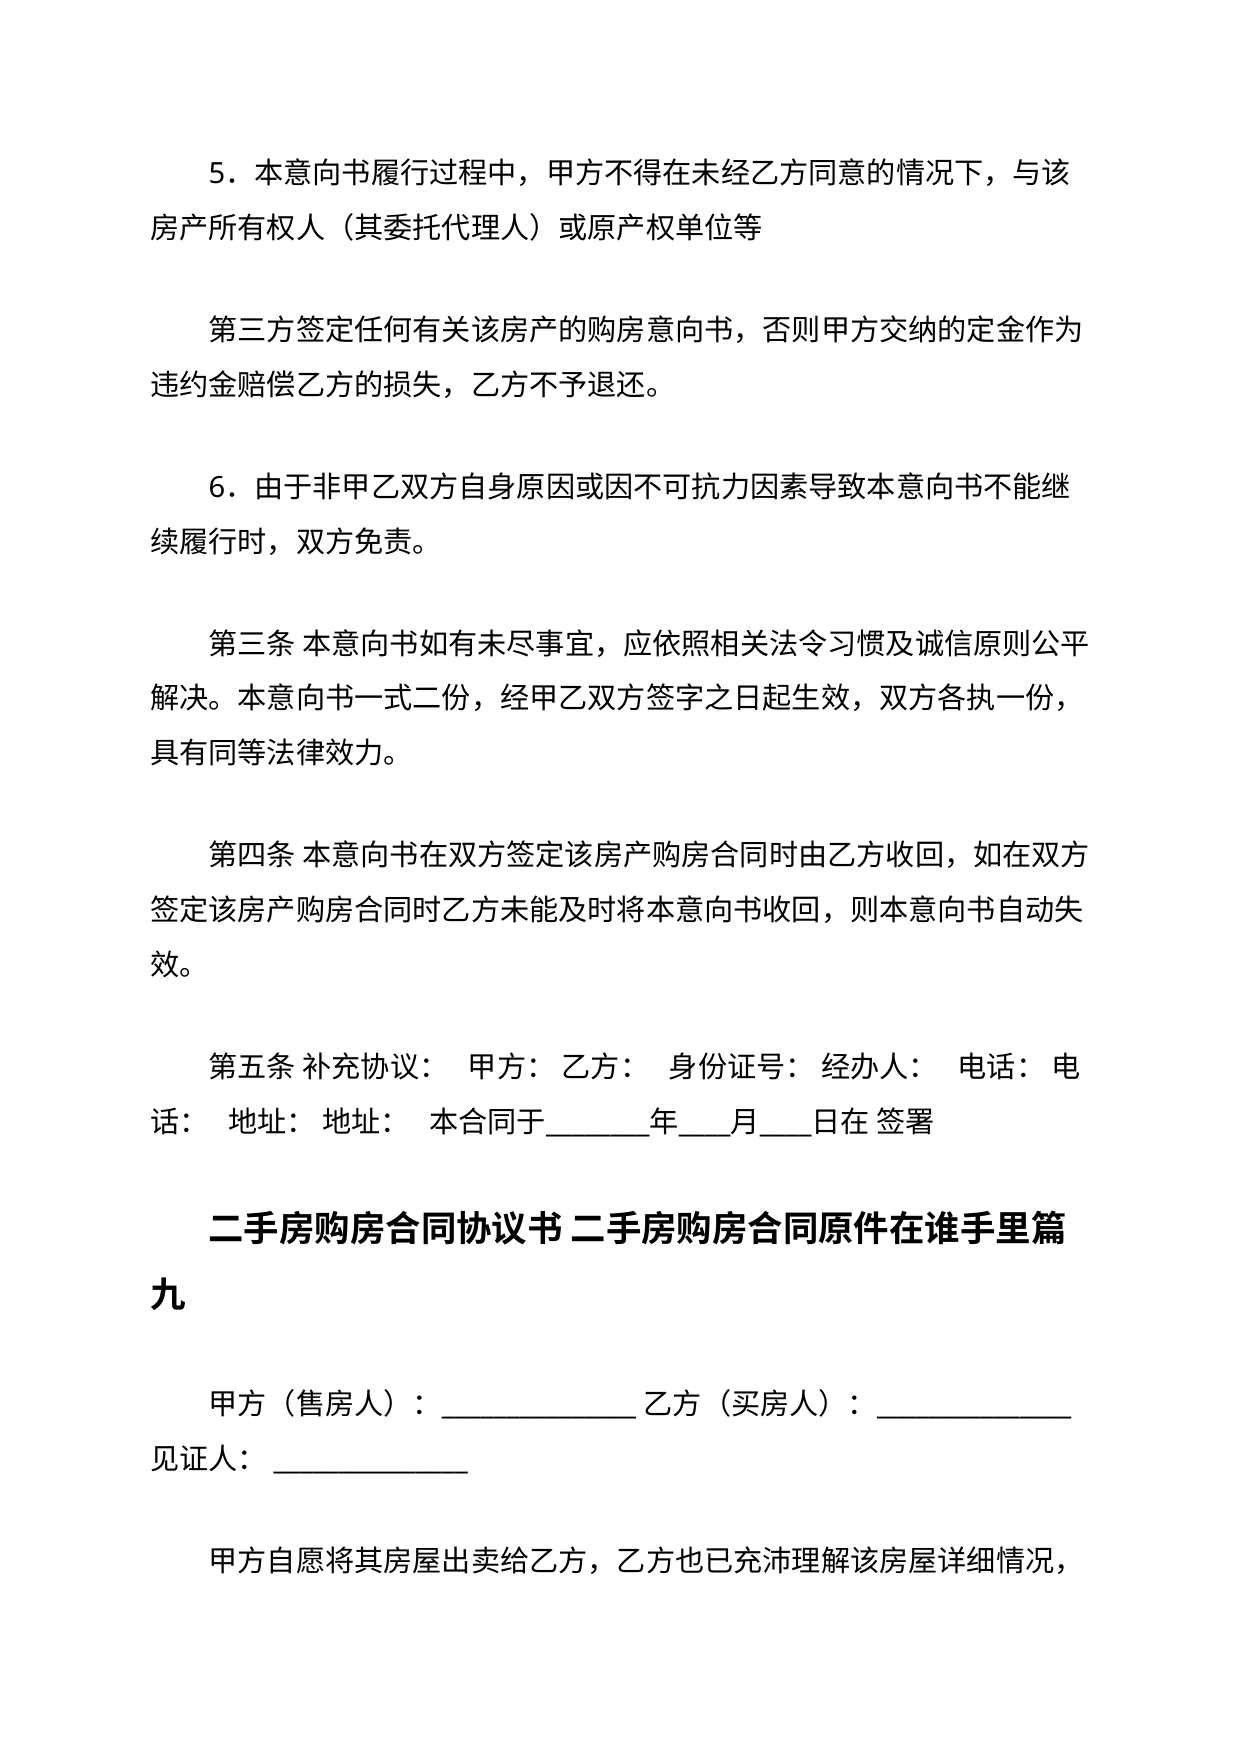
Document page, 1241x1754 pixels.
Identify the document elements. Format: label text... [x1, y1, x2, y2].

text 第三方签定任何有关该房产的购房意向书，否则甲方交纳的定金作为违约金赔偿乙方的损失，乙方不予退还。 [150, 307, 1090, 404]
text 第三条 本意向书如有未尽事宜，应依照相关法令习惯及诚信原则公平解决。本意向书一式二份，经甲乙双方签字之日起生效，双方各执一份，具有同等法律效力。 [150, 620, 1090, 772]
text 第四条 本意向书在双方签定该房产购房合同时由乙方收回，如在双方签定该房产购房合同时乙方未能及时将本意向书收回，则本意向书自动失效。 [150, 832, 1090, 984]
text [150, 1537, 1090, 1579]
text 甲方（售房人）：_______________ 乙方（买房人）：_______________ 见证人： _______________ [150, 1380, 1090, 1478]
text 5．本意向书履行过程中，甲方不得在未经乙方同意的情况下，与该房产所有权人（其委托代理人）或原产权单位等 [150, 150, 1090, 247]
text 6．由于非甲乙双方自身原因或因不可抗力因素导致本意向书不能继续履行时，双方免责。 [150, 463, 1090, 561]
text 第五条 补充协议： 甲方： 乙方： 身份证号： 经办人： 电话： 电话： 地址： 地址： 本合同于________年____月____日在 签署 [150, 1043, 1090, 1141]
text 二手房购房合同协议书 二手房购房合同原件在谁手里篇九 [150, 1200, 1090, 1318]
